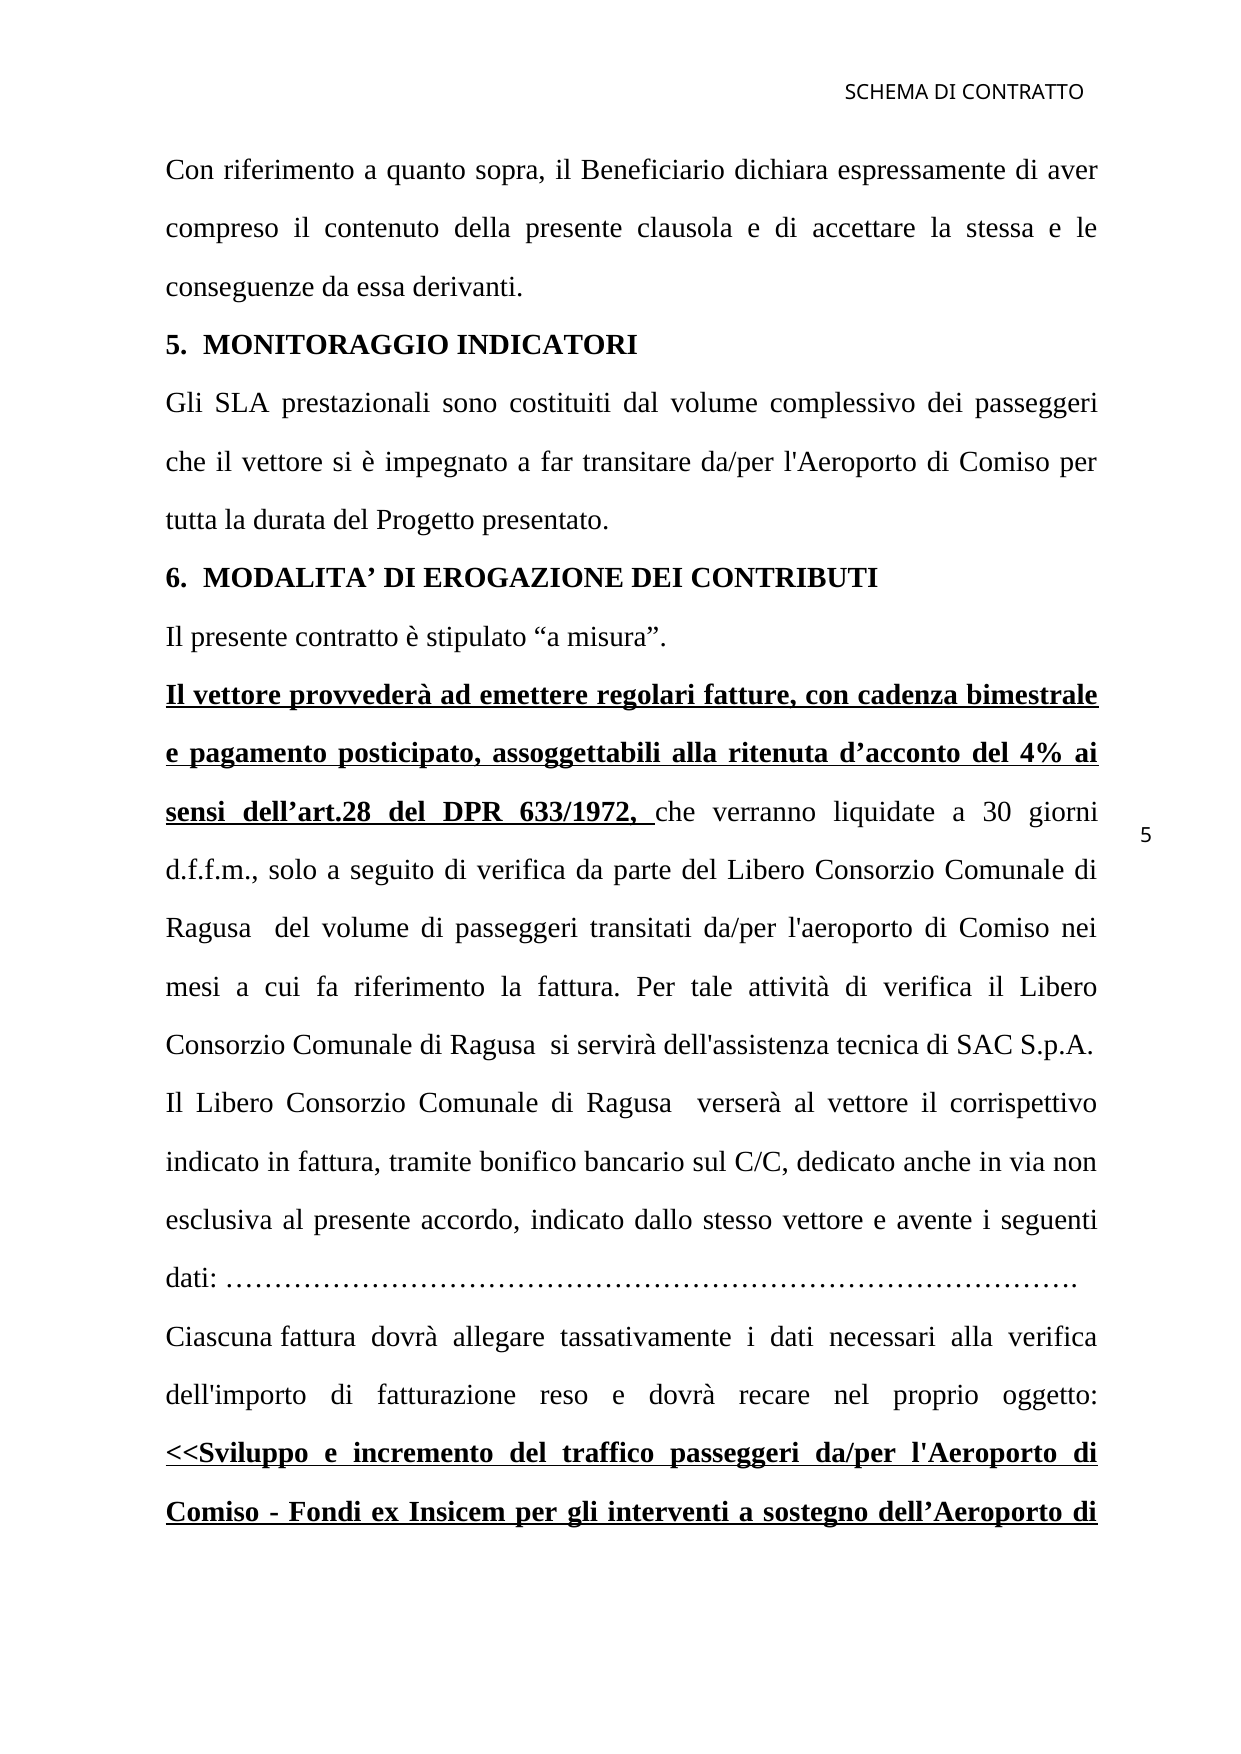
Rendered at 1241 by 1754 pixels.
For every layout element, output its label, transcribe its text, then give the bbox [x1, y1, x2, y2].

text Il vettore provvederà ad emettere regolari fatture, con cadenza bimestrale e pagamento posticipato, assoggettabili alla ritenuta d’acconto del 4% ai sensi dell’art.28 del DPR 633/1972, che verranno liquidate a 30 giorni d.f.f.m., solo a seguito di verifica da parte del Libero Consorzio Comunale di Ragusa del volume di passeggeri transitati da/per l'aeroporto di Comiso nei mesi a cui fa riferimento la fattura. Per tale attività di verifica il Libero Consorzio Comunale di Ragusa si servirà dell'assistenza tecnica di SAC S.p.A. [165, 766, 1099, 1066]
text Con riferimento a quanto sopra, il Beneficiario dichiara espressamente di aver compreso il contenuto della presente clausola e di accettare la stessa e le conseguenze da essa derivanti. [165, 133, 1099, 308]
text Il presente contratto è stipulato “a misura”. [165, 599, 1099, 658]
list MONITORAGGIO INDICATORI [165, 308, 1099, 366]
text Il vettore provvederà ad emettere regolari fatture, con cadenza bimestrale e pagamento posticipato, assoggettabili alla ritenuta d’acconto del 4% ai sensi dell’art.28 del DPR 633/1972, che verranno liquidate a 30 giorni d.f.f.m., solo a seguito di verifica da parte del Libero Consorzio Comunale di Ragusa del volume di passeggeri transitati da/per l'aeroporto di Comiso nei mesi a cui fa riferimento la fattura. Per tale attività di verifica il Libero Consorzio Comunale di Ragusa si servirà dell'assistenza tecnica di SAC S.p.A. [165, 707, 1099, 765]
text Il Libero Consorzio Comunale di Ragusa verserà al vettore il corrispettivo indicato in fattura, tramite bonifico bancario sul C/C, dedicato anche in via non esclusiva al presente accordo, indicato dallo stesso vettore e avente i seguenti dati: ……………………………………………………………………………. [165, 1066, 1099, 1299]
list MODALITA’ DI EROGAZIONE DEI CONTRIBUTI [165, 541, 1099, 599]
text Il vettore provvederà ad emettere regolari fatture, con cadenza bimestrale e pagamento posticipato, assoggettabili alla ritenuta d’acconto del 4% ai sensi dell’art.28 del DPR 633/1972, che verranno liquidate a 30 giorni d.f.f.m., solo a seguito di verifica da parte del Libero Consorzio Comunale di Ragusa del volume di passeggeri transitati da/per l'aeroporto di Comiso nei mesi a cui fa riferimento la fattura. Per tale attività di verifica il Libero Consorzio Comunale di Ragusa si servirà dell'assistenza tecnica di SAC S.p.A. [165, 658, 1099, 706]
text Gli SLA prestazionali sono costituiti dal volume complessivo dei passeggeri che il vettore si è impegnato a far transitare da/per l'Aeroporto di Comiso per tutta la durata del Progetto presentato. [165, 366, 1099, 541]
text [165, 1299, 1099, 1533]
